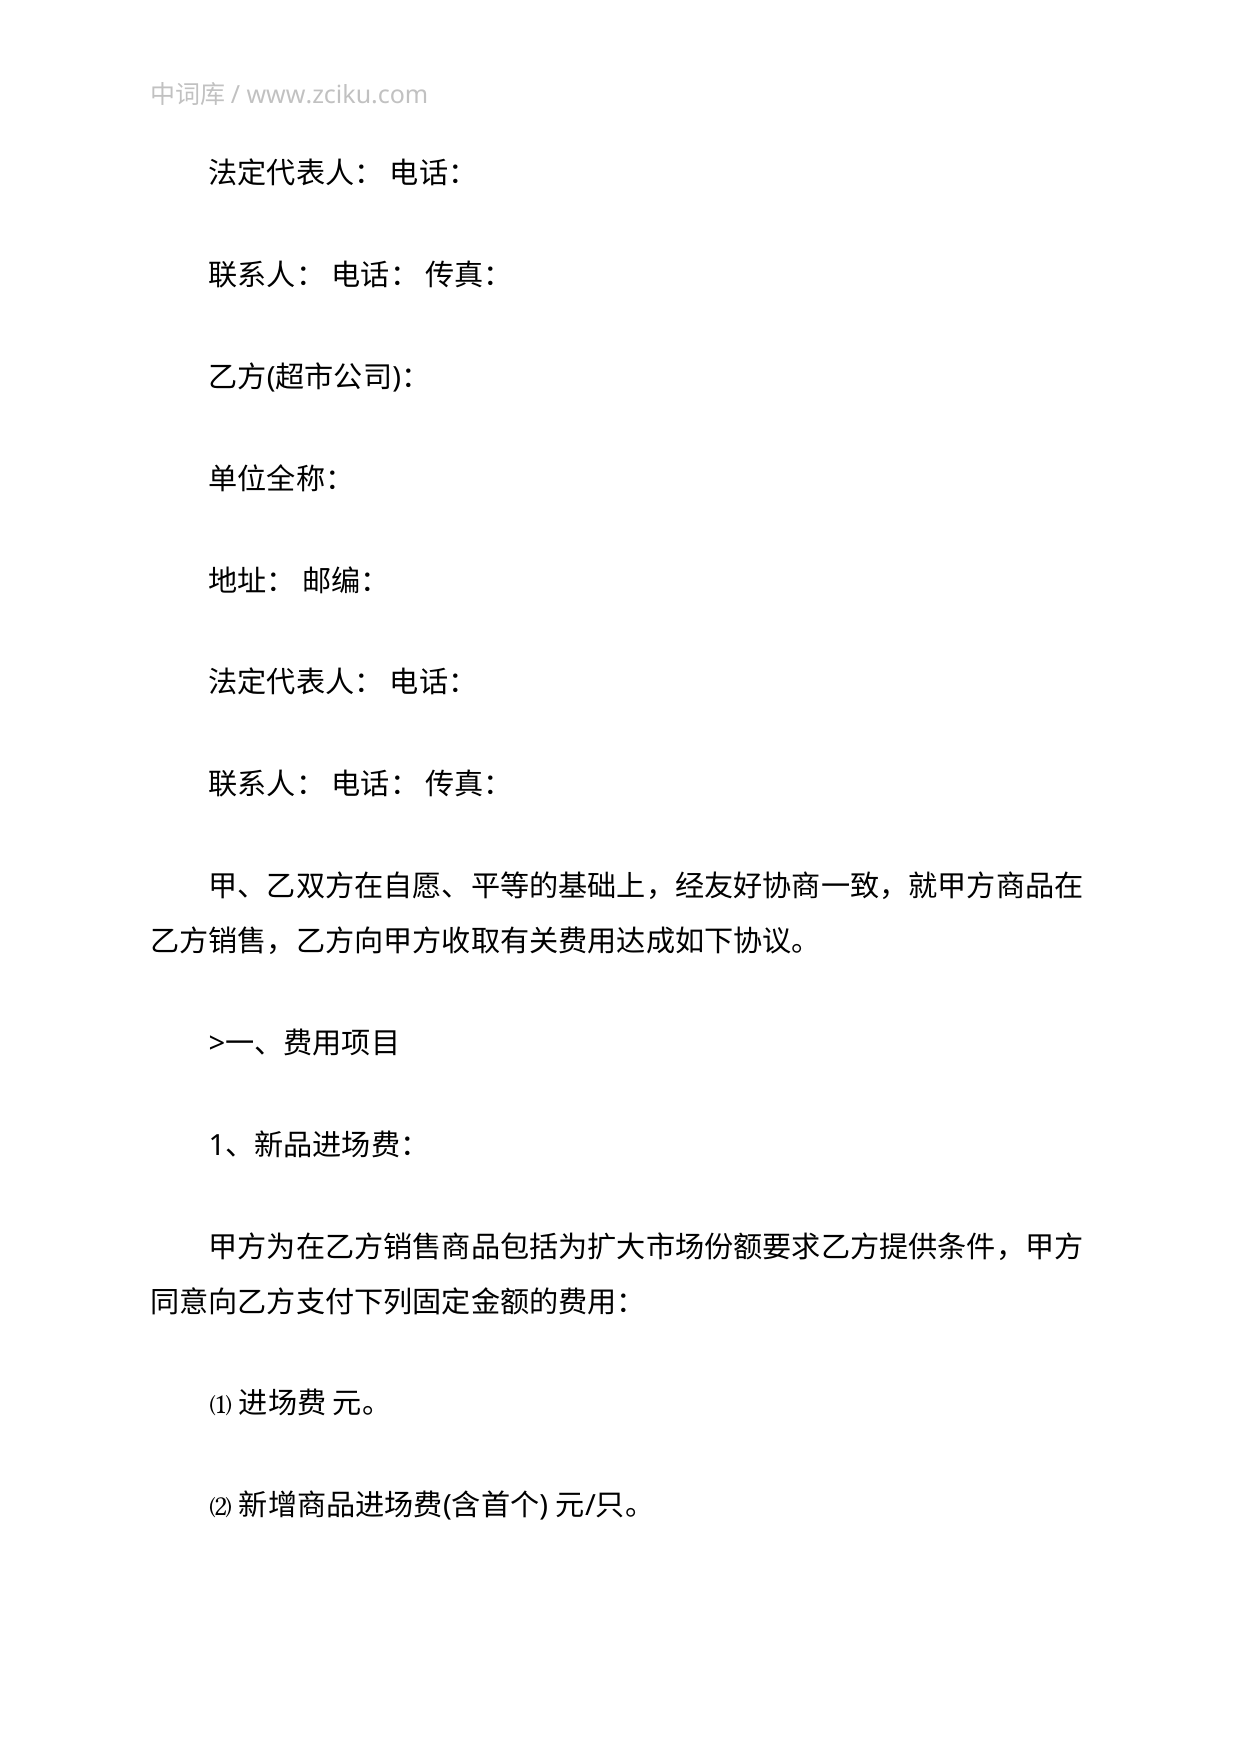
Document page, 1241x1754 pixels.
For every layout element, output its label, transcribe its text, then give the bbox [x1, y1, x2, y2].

text ⑴进场费 元。 [150, 1380, 1090, 1422]
text 甲、乙双方在自愿、平等的基础上，经友好协商一致，就甲方商品在乙方销售，乙方向甲方收取有关费用达成如下协议。 [150, 863, 1090, 960]
text 单位全称： [150, 456, 1090, 498]
text 乙方(超市公司)： [150, 353, 1090, 396]
text 法定代表人： 电话： [150, 659, 1090, 701]
text 联系人： 电话： 传真： [150, 761, 1090, 803]
text 地址： 邮编： [150, 557, 1090, 599]
text >一、费用项目 [150, 1019, 1090, 1062]
text 甲方为在乙方销售商品包括为扩大市场份额要求乙方提供条件，甲方同意向乙方支付下列固定金额的费用： [150, 1223, 1090, 1320]
text 联系人： 电话： 传真： [150, 252, 1090, 294]
text 1、新品进场费： [150, 1121, 1090, 1164]
text 法定代表人： 电话： [150, 150, 1090, 192]
text ⑵新增商品进场费(含首个) 元/只。 [150, 1482, 1090, 1524]
